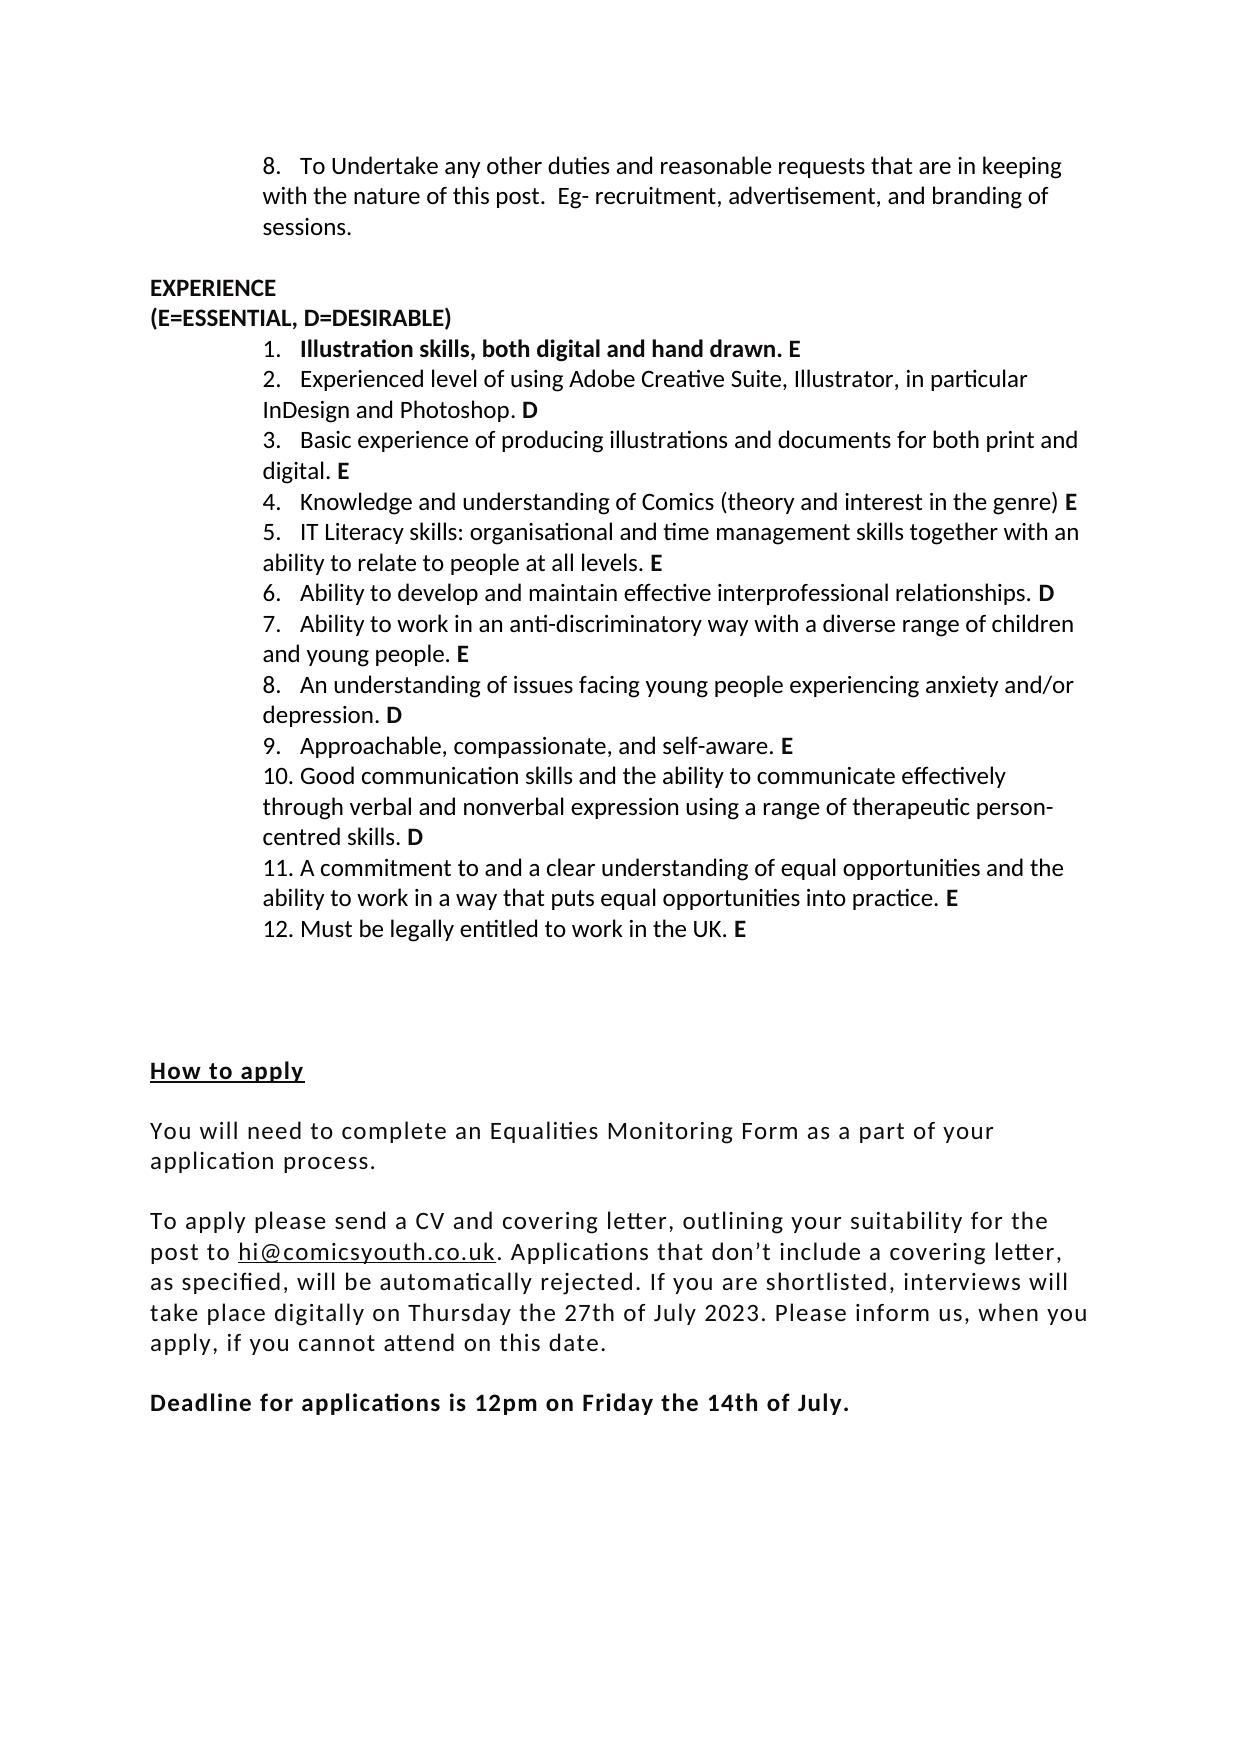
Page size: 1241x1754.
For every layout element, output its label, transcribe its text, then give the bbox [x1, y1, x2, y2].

list An understanding of issues facing young people experiencing anxiety and/or depression. D [262, 669, 1090, 730]
list IT Literacy skills: organisational and time management skills together with an ability to relate to people at all levels. E [262, 516, 1090, 577]
list Ability to work in an anti-discriminatory way with a diverse range of children and young people. E [262, 608, 1090, 669]
text (E=ESSENTIAL, D=DESIRABLE) [150, 303, 1090, 333]
list Knowledge and understanding of Comics (theory and interest in the genre) E [262, 486, 1090, 516]
list Illustration skills, both digital and hand drawn. E [262, 333, 1090, 364]
list To Undertake any other duties and reasonable requests that are in keeping with the nature of this post. Eg- recruitment, advertisement, and branding of sessions. [262, 150, 1090, 242]
text EXPERIENCE [150, 272, 1090, 303]
list Basic experience of producing illustrations and documents for both print and digital. E [262, 425, 1090, 486]
text Deadline for applications is 12pm on Friday the 14th of July. [150, 1387, 1090, 1417]
text How to apply [150, 1055, 1090, 1086]
text You will need to complete an Equalities Monitoring Form as a part of your application process. [150, 1115, 1090, 1176]
text To apply please send a CV and covering letter, outlining your suitability for the post to hi@comicsyouth.co.uk. Applications that don’t include a covering letter, as specified, will be automatically rejected. If you are shortlisted, interviews will take place digitally on Thursday the 27th of July 2023. Please inform us, when you apply, if you cannot attend on this date. [150, 1205, 1090, 1358]
list Good communication skills and the ability to communicate effectively through verbal and nonverbal expression using a range of therapeutic person-centred skills. D [262, 760, 1090, 852]
list Must be legally entitled to work in the UK. E [262, 913, 1090, 943]
list Ability to develop and maintain effective interprofessional relationships. D [262, 577, 1090, 608]
list A commitment to and a clear understanding of equal opportunities and the ability to work in a way that puts equal opportunities into practice. E [262, 852, 1090, 913]
list Experienced level of using Adobe Creative Suite, Illustrator, in particular InDesign and Photoshop. D [262, 364, 1090, 425]
list Approachable, compassionate, and self-aware. E [262, 730, 1090, 760]
